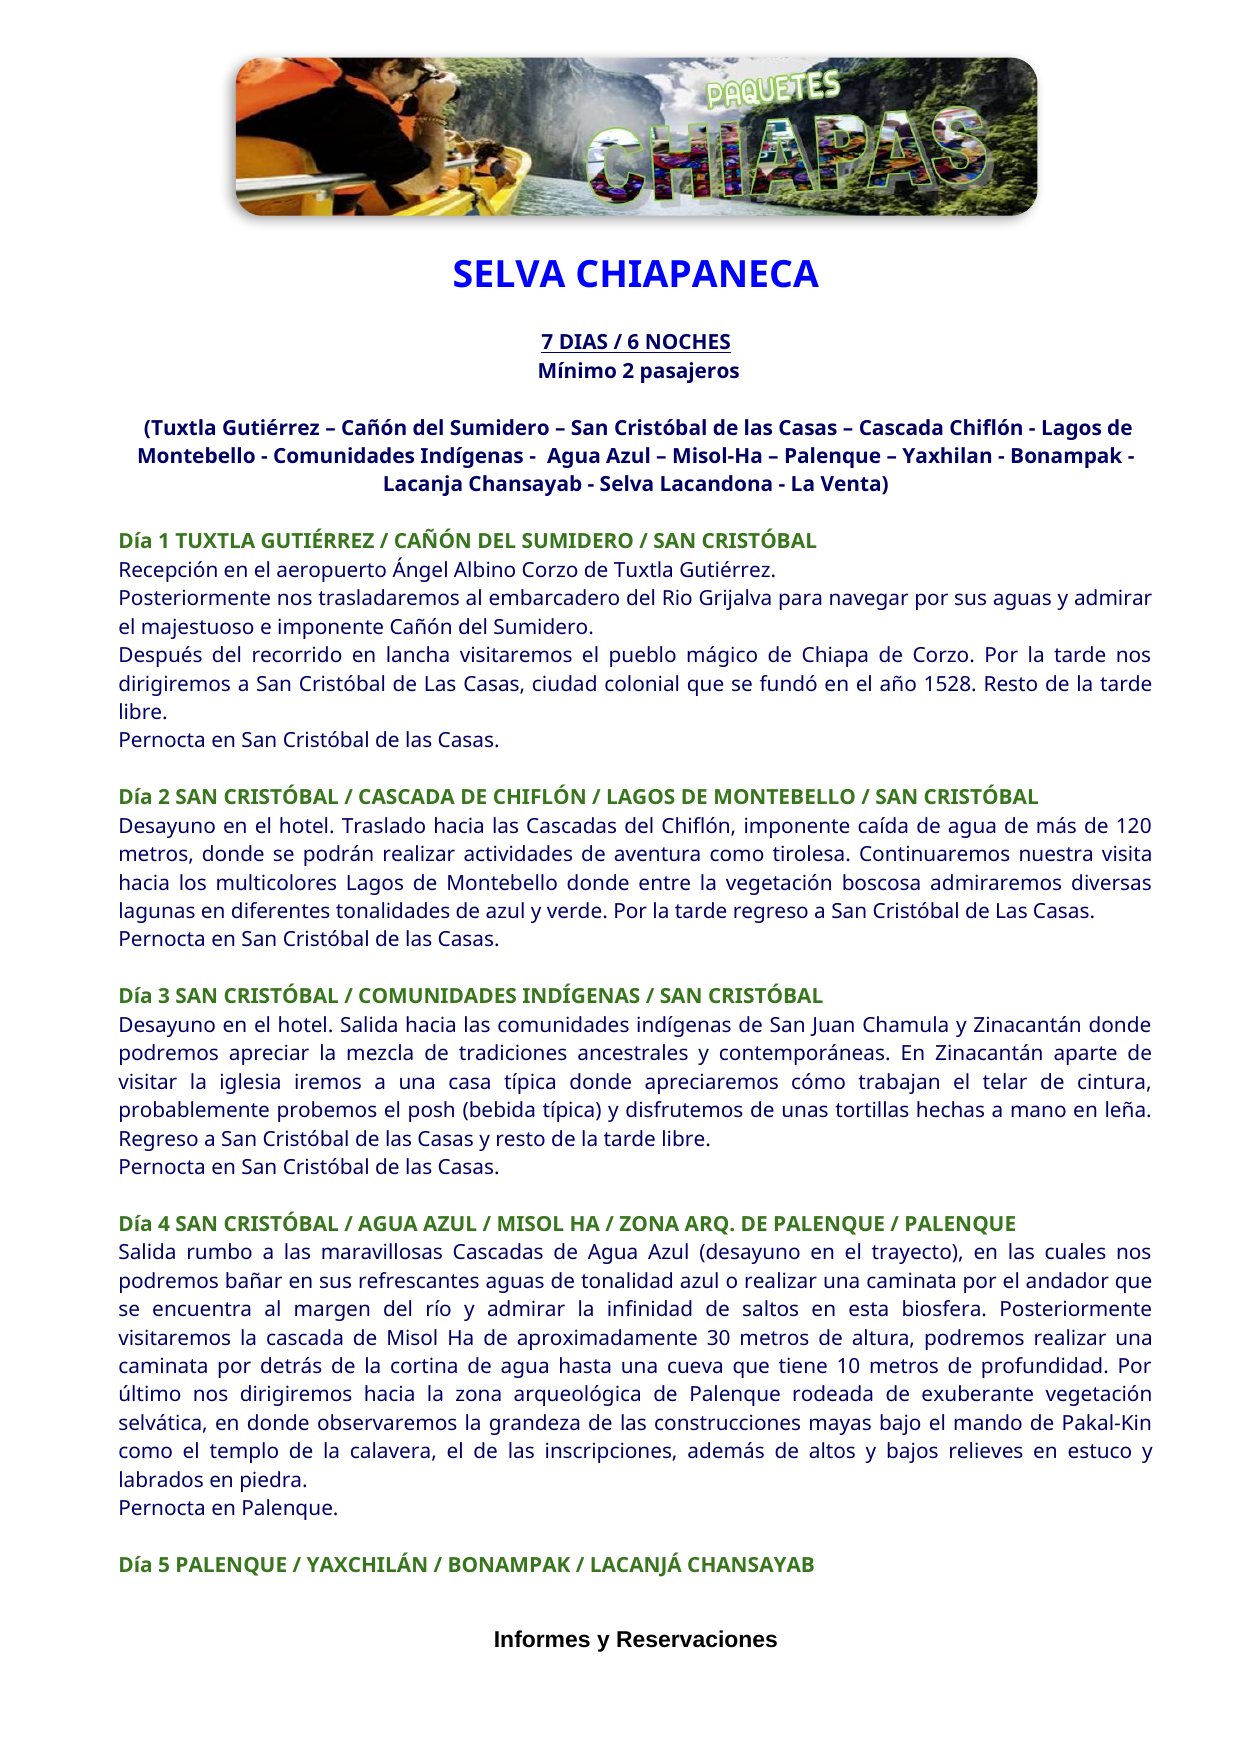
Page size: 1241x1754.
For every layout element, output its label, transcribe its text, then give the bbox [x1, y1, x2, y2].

text Día 2 SAN CRISTÓBAL / CASCADA DE CHIFLÓN / LAGOS DE MONTEBELLO / SAN CRISTÓBAL [118, 782, 1153, 811]
text (Tuxtla Gutiérrez – Cañón del Sumidero – San Cristóbal de las Casas – Cascada Chiflón - Lagos de Montebello - Comunidades Indígenas - Agua Azul – Misol-Ha – Palenque – Yaxhilan - Bonampak - Lacanja Chansayab - Selva Lacandona - La Venta) [118, 413, 1153, 498]
text SELVA CHIAPANECA [118, 247, 1153, 298]
text Día 5 PALENQUE / YAXCHILÁN / BONAMPAK / LACANJÁ CHANSAYAB [118, 1550, 1153, 1579]
text Salida rumbo a las maravillosas Cascadas de Agua Azul (desayuno en el trayecto), en las cuales nos podremos bañar en sus refrescantes aguas de tonalidad azul o realizar una caminata por el andador que se encuentra al margen del río y admirar la infinidad de saltos en esta biosfera. Posteriormente visitaremos la cascada de Misol Ha de aproximadamente 30 metros de altura, podremos realizar una caminata por detrás de la cortina de agua hasta una cueva que tiene 10 metros de profundidad. Por último nos dirigiremos hacia la zona arqueológica de Palenque rodeada de exuberante vegetación selvática, en donde observaremos la grandeza de las construcciones mayas bajo el mando de Pakal-Kin como el templo de la calavera, el de las inscripciones, además de altos y bajos relieves en estuco y labrados en piedra. [118, 1237, 1153, 1493]
text Pernocta en San Cristóbal de las Casas. [118, 924, 1153, 953]
text Pernocta en Palenque. [118, 1493, 1153, 1522]
subtitle 7 DIAS / 6 NOCHES [118, 327, 1153, 356]
text Desayuno en el hotel. Traslado hacia las Cascadas del Chiflón, imponente caída de agua de más de 120 metros, donde se podrán realizar actividades de aventura como tirolesa. Continuaremos nuestra visita hacia los multicolores Lagos de Montebello donde entre la vegetación boscosa admiraremos diversas lagunas en diferentes tonalidades de azul y verde. Por la tarde regreso a San Cristóbal de Las Casas. [118, 811, 1153, 924]
text Recepción en el aeropuerto Ángel Albino Corzo de Tuxtla Gutiérrez. [118, 555, 1153, 583]
text Pernocta en San Cristóbal de las Casas. [118, 726, 1153, 754]
text Pernocta en San Cristóbal de las Casas. [118, 1152, 1153, 1181]
text Día 3 SAN CRISTÓBAL / COMUNIDADES INDÍGENAS / SAN CRISTÓBAL [118, 981, 1153, 1010]
text Mínimo 2 pasajeros [118, 356, 1153, 384]
text Día 4 SAN CRISTÓBAL / AGUA AZUL / MISOL HA / ZONA ARQ. DE PALENQUE / PALENQUE [118, 1209, 1153, 1237]
text Posteriormente nos trasladaremos al embarcadero del Rio Grijalva para navegar por sus aguas y admirar el majestuoso e imponente Cañón del Sumidero. [118, 583, 1153, 640]
text Desayuno en el hotel. Salida hacia las comunidades indígenas de San Juan Chamula y Zinacantán donde podremos apreciar la mezcla de tradiciones ancestrales y contemporáneas. En Zinacantán aparte de visitar la iglesia iremos a una casa típica donde apreciaremos cómo trabajan el telar de cintura, probablemente probemos el posh (bebida típica) y disfrutemos de unas tortillas hechas a mano en leña. Regreso a San Cristóbal de las Casas y resto de la tarde libre. [118, 1010, 1153, 1152]
picture [235, 57, 1038, 216]
text Después del recorrido en lancha visitaremos el pueblo mágico de Chiapa de Corzo. Por la tarde nos dirigiremos a San Cristóbal de Las Casas, ciudad colonial que se fundó en el año 1528. Resto de la tarde libre. [118, 640, 1153, 726]
text Día 1 TUXTLA GUTIÉRREZ / CAÑÓN DEL SUMIDERO / SAN CRISTÓBAL [118, 526, 1153, 555]
